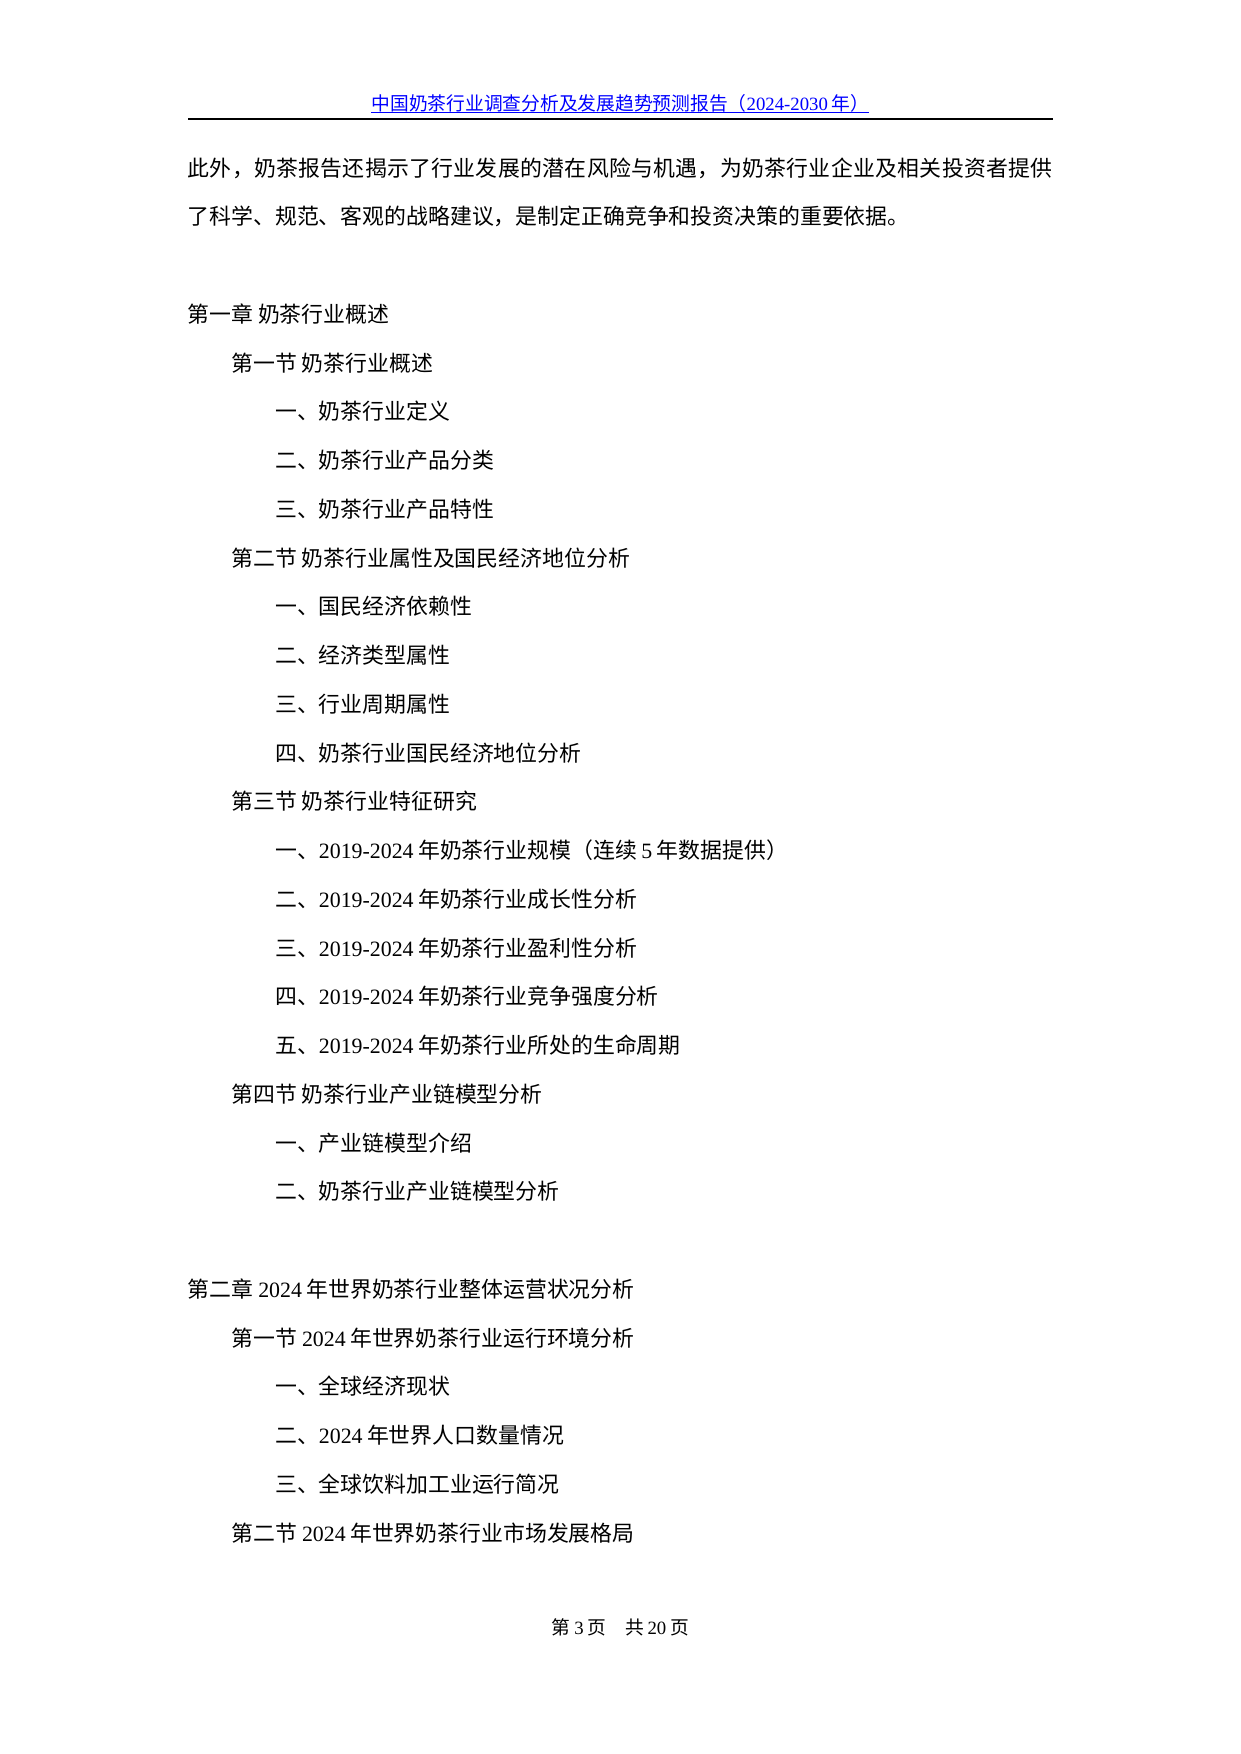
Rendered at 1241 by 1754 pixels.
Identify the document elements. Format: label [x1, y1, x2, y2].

text [187, 150, 1053, 1548]
